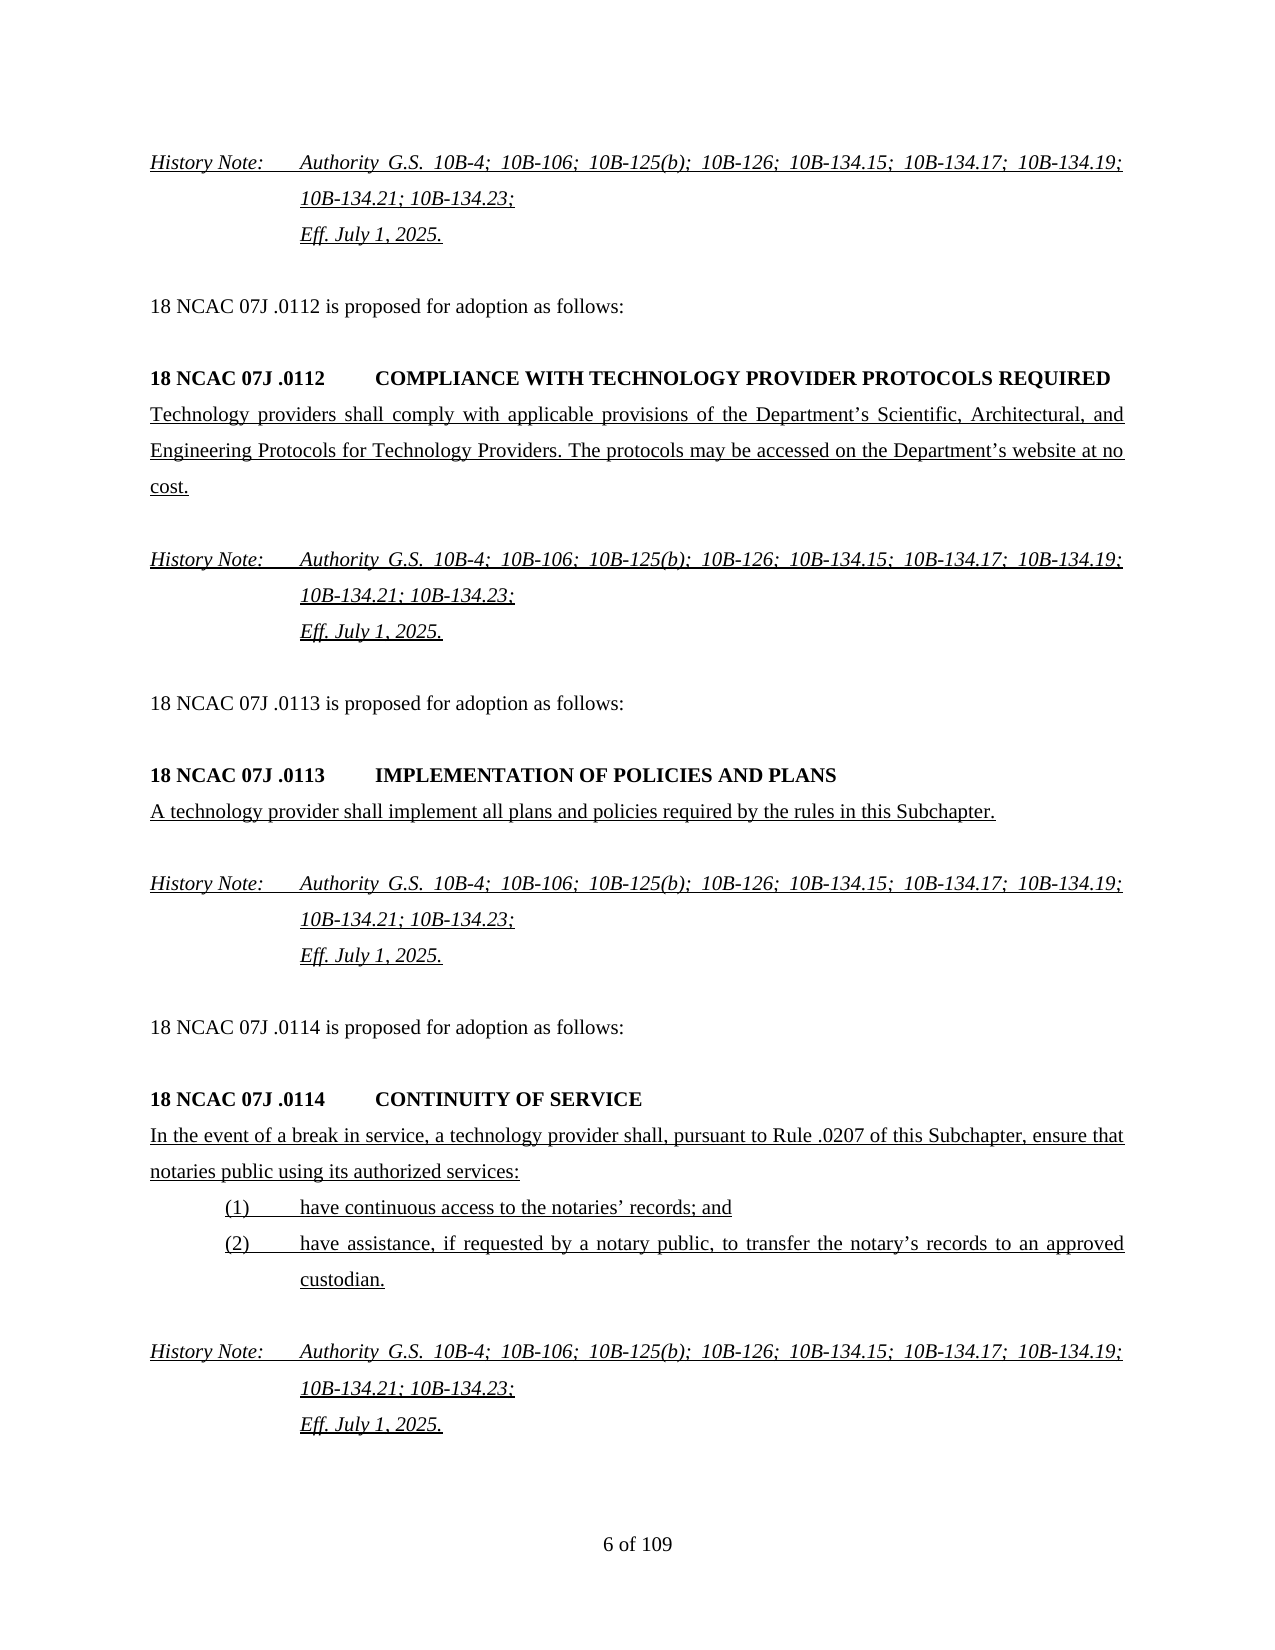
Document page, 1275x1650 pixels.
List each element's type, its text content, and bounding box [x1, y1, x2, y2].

text 18 NCAC 07J .0113 is proposed for adoption as follows: [150, 691, 1125, 715]
text In the event of a break in service, a technology provider shall, pursuant to Rule .0207 of this Subchapter, ensure that notaries public using its authorized services: [150, 1145, 1125, 1183]
text 18 NCAC 07J .0112 COMPLIANCE WITH TECHNOLOGY PROVIDER PROTOCOLS REQUIRED [150, 366, 1125, 390]
text History Note: Authority G.S. 10B-4; 10B-106; 10B-125(b); 10B-126; 10B-134.15; 10B-134.17; 10B-134.19; 10B-134.21; 10B-134.23; [150, 546, 1125, 607]
text Technology providers shall comply with applicable provisions of the Department’s Scientific, Architectural, and Engineering Protocols for Technology Providers. The protocols may be accessed on the Department’s website at no cost. [150, 402, 1125, 423]
text Technology providers shall comply with applicable provisions of the Department’s Scientific, Architectural, and Engineering Protocols for Technology Providers. The protocols may be accessed on the Department’s website at no cost. [150, 424, 1125, 459]
text Technology providers shall comply with applicable provisions of the Department’s Scientific, Architectural, and Engineering Protocols for Technology Providers. The protocols may be accessed on the Department’s website at no cost. [150, 460, 1125, 498]
text History Note: Authority G.S. 10B-4; 10B-106; 10B-125(b); 10B-126; 10B-134.15; 10B-134.17; 10B-134.19; 10B-134.21; 10B-134.23; [150, 150, 1125, 210]
text 18 NCAC 07J .0112 is proposed for adoption as follows: [150, 294, 1125, 318]
text (2) have assistance, if requested by a notary public, to transfer the notary’s records to an approved custodian. [225, 1231, 1125, 1252]
text Eff. July 1, 2025. [300, 943, 1125, 967]
text History Note: Authority G.S. 10B-4; 10B-106; 10B-125(b); 10B-126; 10B-134.15; 10B-134.17; 10B-134.19; 10B-134.21; 10B-134.23; [150, 1339, 1125, 1399]
text (2) have assistance, if requested by a notary public, to transfer the notary’s records to an approved custodian. [225, 1253, 1125, 1291]
text (1) have continuous access to the notaries’ records; and [225, 1195, 1125, 1219]
text Eff. July 1, 2025. [300, 1411, 1125, 1436]
text 18 NCAC 07J .0114 CONTINUITY OF SERVICE [150, 1087, 1125, 1111]
text History Note: Authority G.S. 10B-4; 10B-106; 10B-125(b); 10B-126; 10B-134.15; 10B-134.17; 10B-134.19; 10B-134.21; 10B-134.23; [150, 871, 1125, 931]
text 18 NCAC 07J .0114 is proposed for adoption as follows: [150, 1015, 1125, 1039]
text Eff. July 1, 2025. [300, 222, 1125, 246]
text In the event of a break in service, a technology provider shall, pursuant to Rule .0207 of this Subchapter, ensure that notaries public using its authorized services: [150, 1123, 1125, 1144]
text 18 NCAC 07J .0113 IMPLEMENTATION OF POLICIES AND PLANS [150, 763, 1125, 787]
text A technology provider shall implement all plans and policies required by the rules in this Subchapter. [150, 799, 1125, 823]
text Eff. July 1, 2025. [300, 618, 1125, 643]
